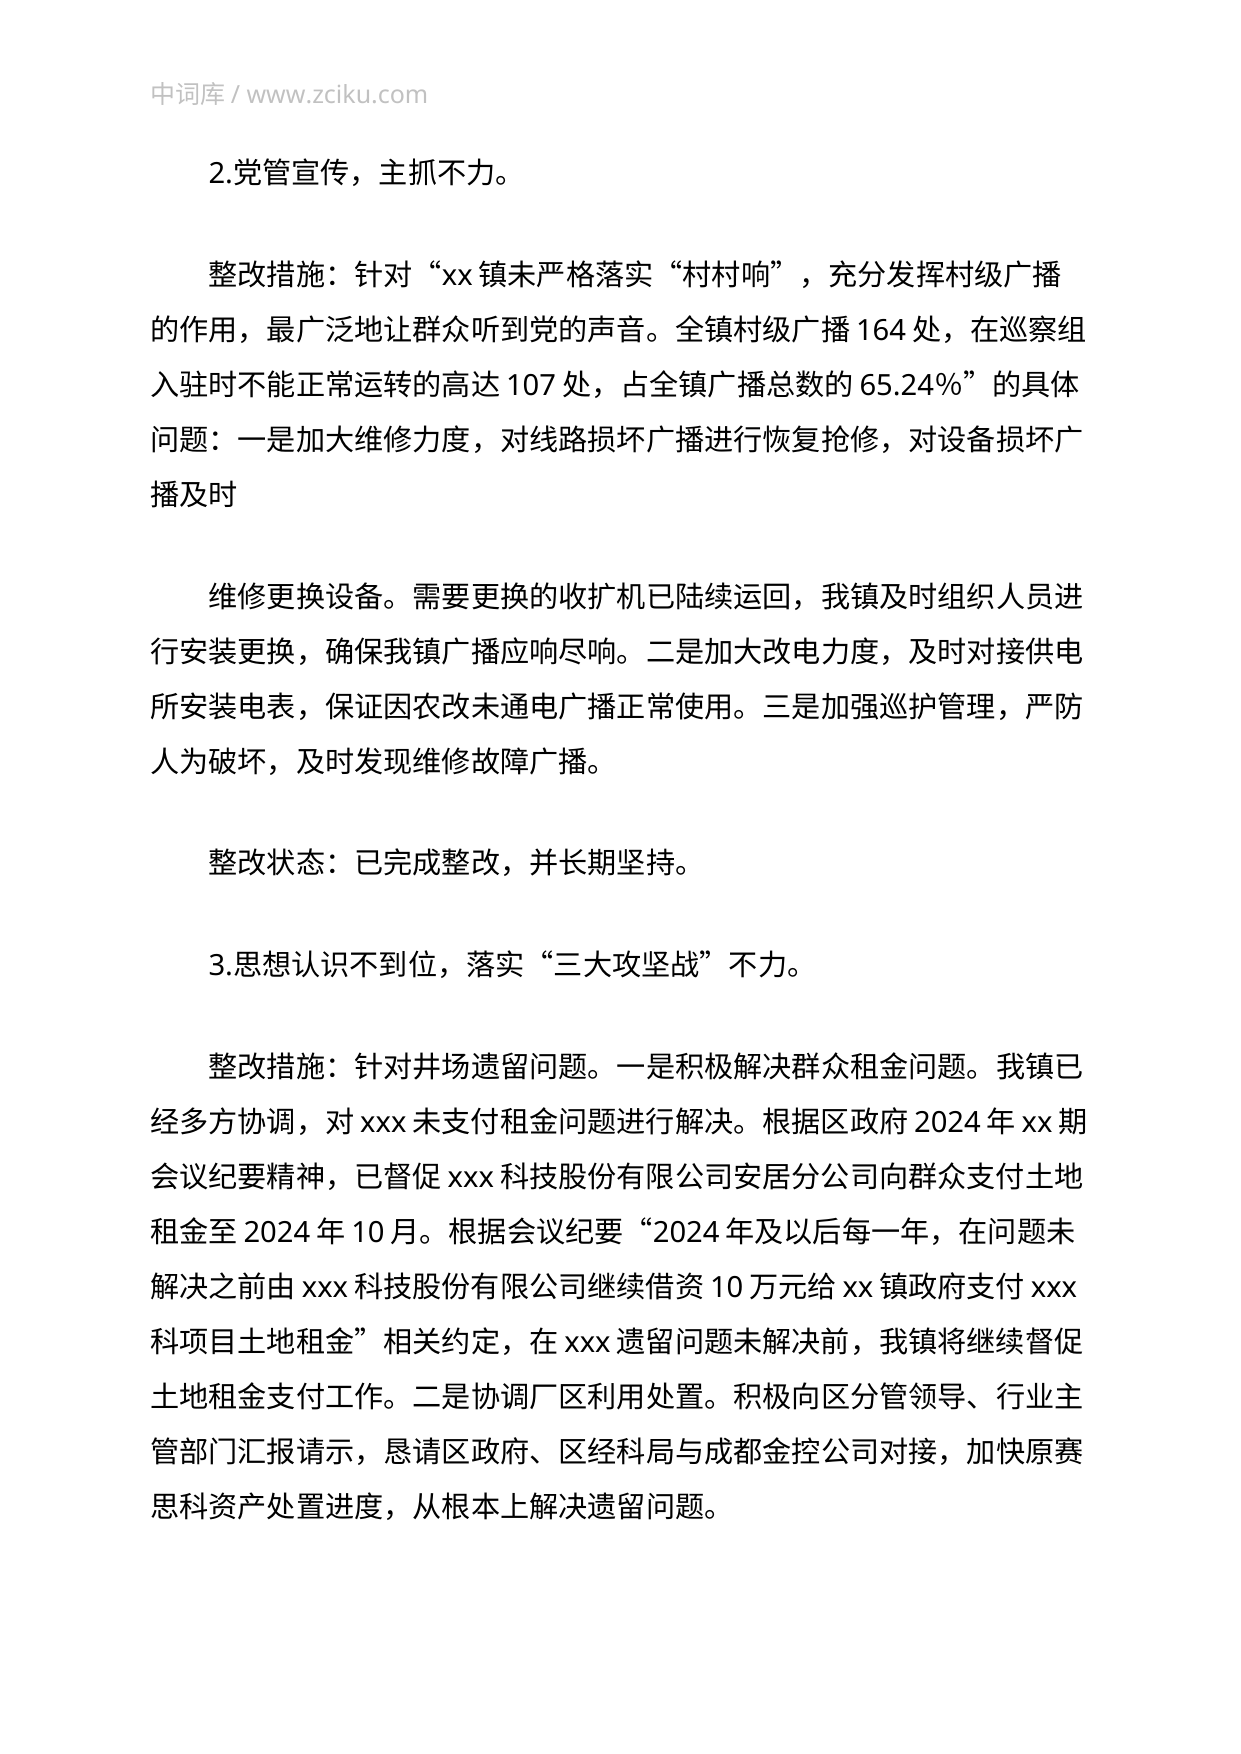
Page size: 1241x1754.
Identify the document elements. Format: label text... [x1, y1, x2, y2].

text 整改措施：针对“xx镇未严格落实“村村响”，充分发挥村级广播的作用，最广泛地让群众听到党的声音。全镇村级广播164处，在巡察组入驻时不能正常运转的高达107处，占全镇广播总数的65.24％”的具体问题：一是加大维修力度，对线路损坏广播进行恢复抢修，对设备损坏广播及时 [150, 252, 1090, 514]
text 2.党管宣传，主抓不力。 [150, 150, 1090, 192]
text 3.思想认识不到位，落实“三大攻坚战”不力。 [150, 942, 1090, 984]
text 整改状态：已完成整改，并长期坚持。 [150, 840, 1090, 882]
text 维修更换设备。需要更换的收扩机已陆续运回，我镇及时组织人员进行安装更换，确保我镇广播应响尽响。二是加大改电力度，及时对接供电所安装电表，保证因农改未通电广播正常使用。三是加强巡护管理，严防人为破坏，及时发现维修故障广播。 [150, 574, 1090, 781]
text 整改措施：针对井场遗留问题。一是积极解决群众租金问题。我镇已经多方协调，对xxx未支付租金问题进行解决。根据区政府2024年xx期会议纪要精神，已督促xxx科技股份有限公司安居分公司向群众支付土地租金至2024年10月。根据会议纪要“2024年及以后每一年，在问题未解决之前由xxx科技股份有限公司继续借资10万元给xx镇政府支付xxx科项目土地租金”相关约定，在xxx遗留问题未解决前，我镇将继续督促土地租金支付工作。二是协调厂区利用处置。积极向区分管领导、行业主管部门汇报请示，恳请区政府、区经科局与成都金控公司对接，加快原赛思科资产处置进度，从根本上解决遗留问题。 [150, 1044, 1090, 1526]
